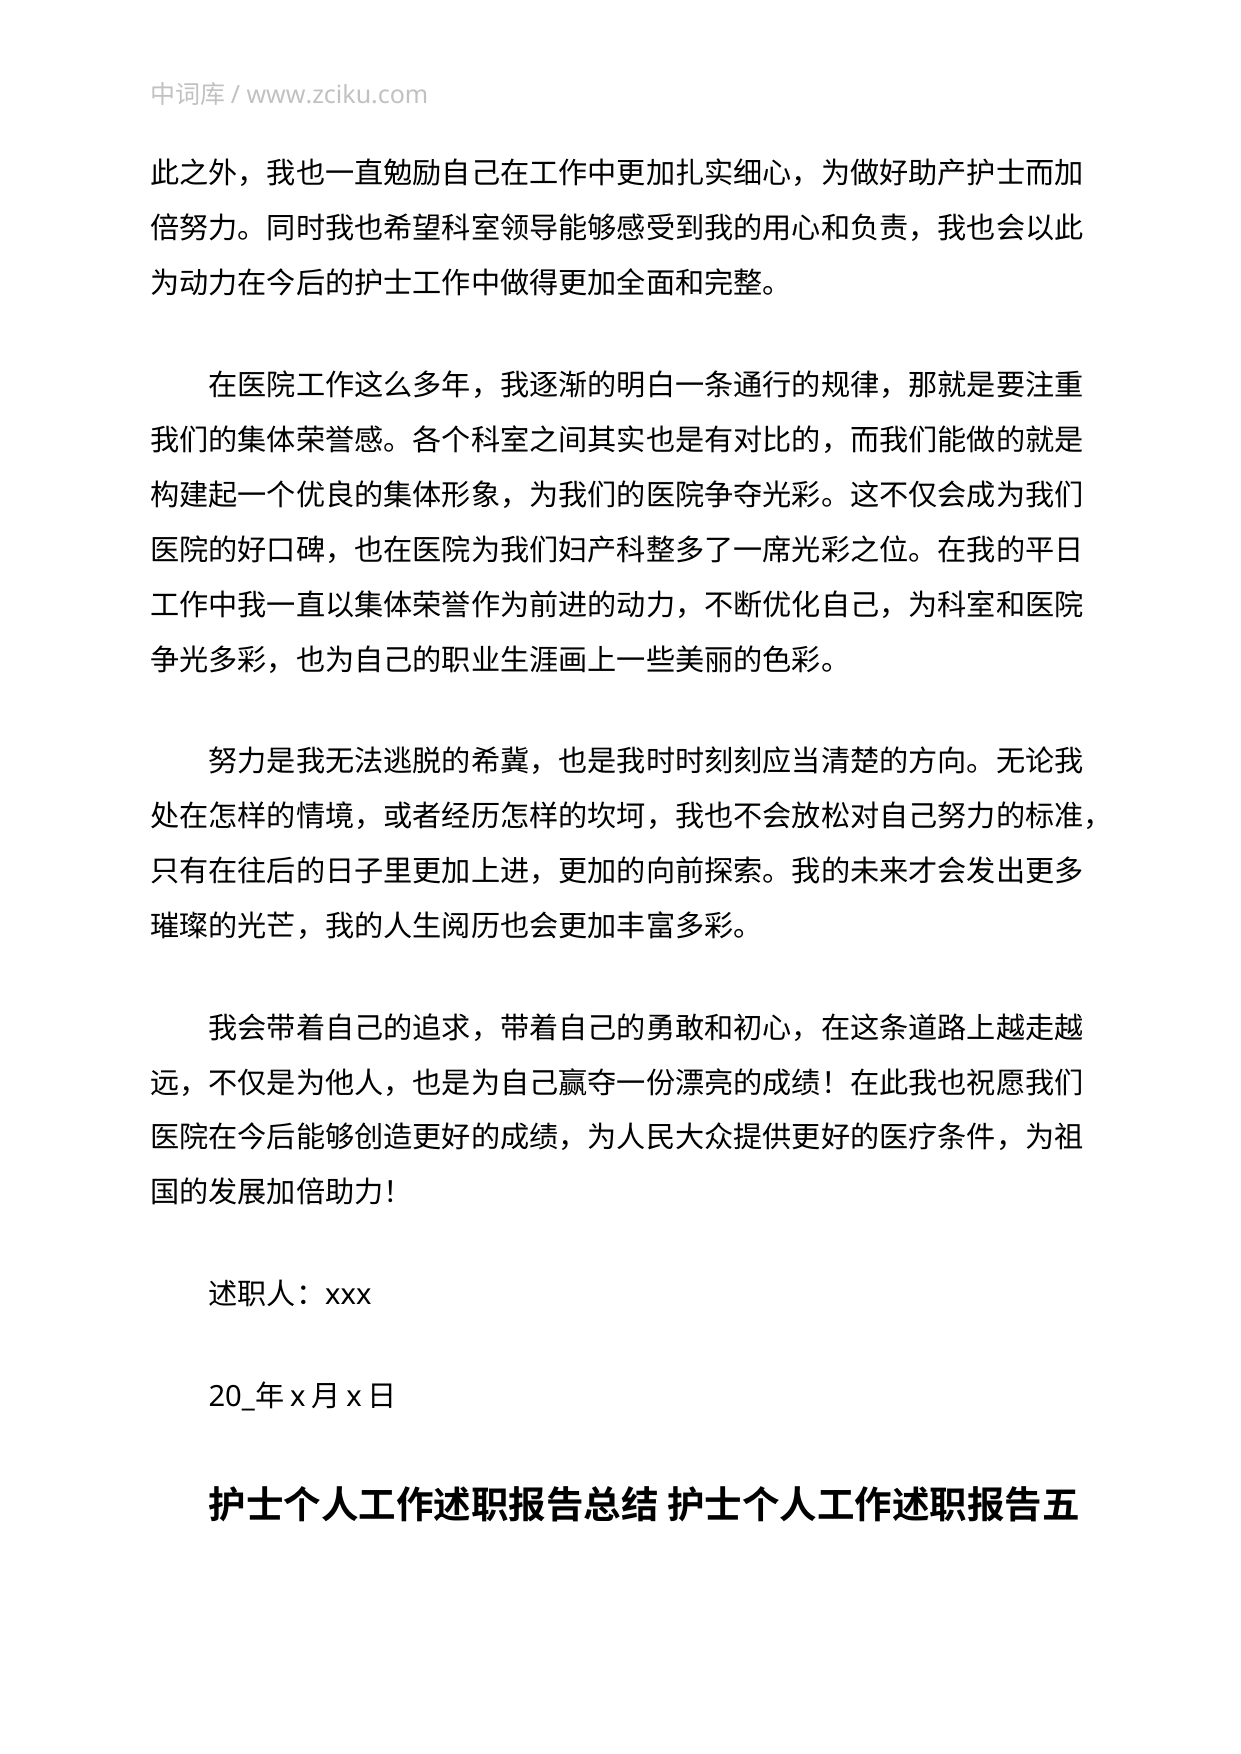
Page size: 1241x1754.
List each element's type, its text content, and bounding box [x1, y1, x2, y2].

text 述职人：xxx [150, 1271, 1090, 1313]
text 20_年x月x日 [150, 1373, 1090, 1415]
text 在医院工作这么多年，我逐渐的明白一条通行的规律，那就是要注重我们的集体荣誉感。各个科室之间其实也是有对比的，而我们能做的就是构建起一个优良的集体形象，为我们的医院争夺光彩。这不仅会成为我们医院的好口碑，也在医院为我们妇产科整多了一席光彩之位。在我的平日工作中我一直以集体荣誉作为前进的动力，不断优化自己，为科室和医院争光多彩，也为自己的职业生涯画上一些美丽的色彩。 [150, 362, 1090, 678]
text 努力是我无法逃脱的希冀，也是我时时刻刻应当清楚的方向。无论我处在怎样的情境，或者经历怎样的坎坷，我也不会放松对自己努力的标准，只有在往后的日子里更加上进，更加的向前探索。我的未来才会发出更多璀璨的光芒，我的人生阅历也会更加丰富多彩。 [150, 738, 1090, 945]
text 护士个人工作述职报告总结 护士个人工作述职报告五 [150, 1475, 1090, 1529]
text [150, 150, 1090, 302]
text 我会带着自己的追求，带着自己的勇敢和初心，在这条道路上越走越远，不仅是为他人，也是为自己赢夺一份漂亮的成绩！在此我也祝愿我们医院在今后能够创造更好的成绩，为人民大众提供更好的医疗条件，为祖国的发展加倍助力！ [150, 1004, 1090, 1211]
